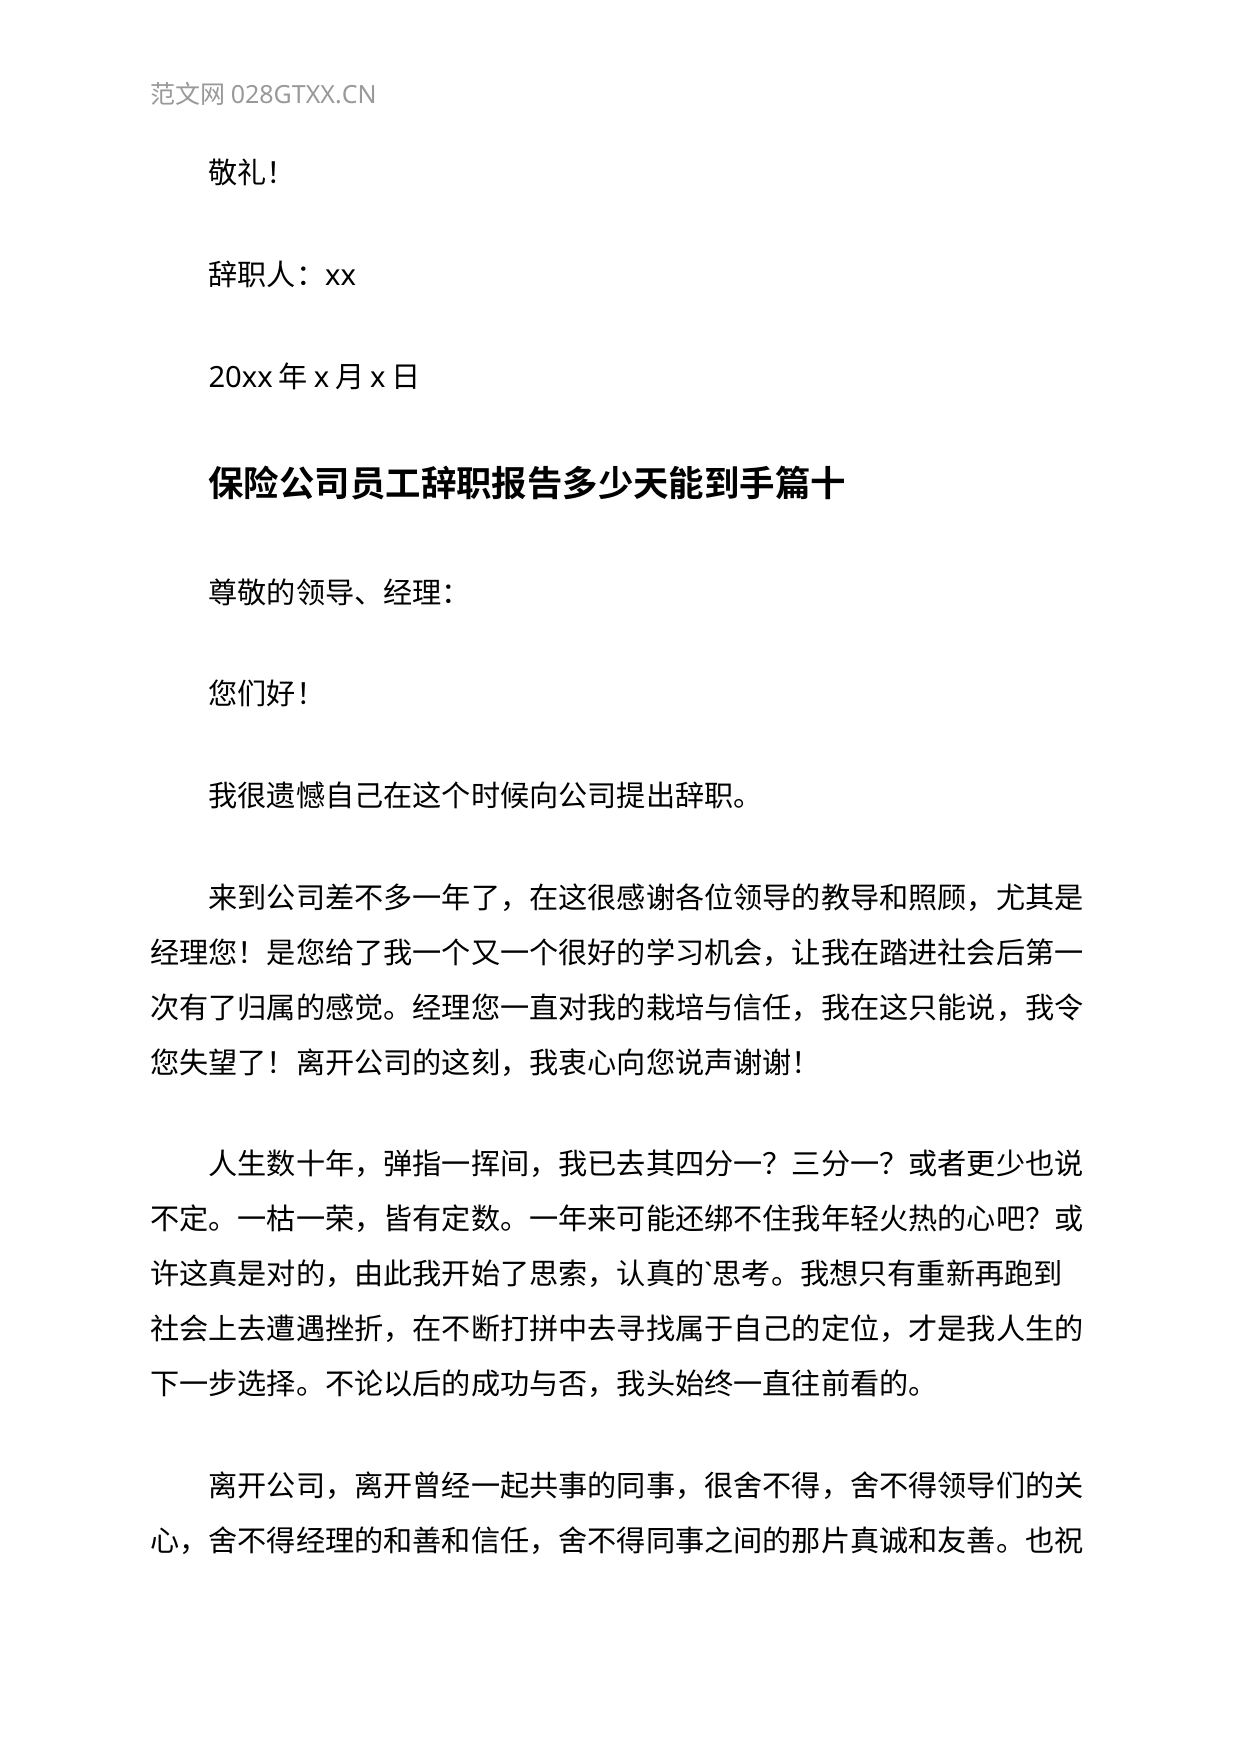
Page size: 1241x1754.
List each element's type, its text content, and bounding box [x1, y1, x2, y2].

text 我很遗憾自己在这个时候向公司提出辞职。 [150, 773, 1090, 815]
text 尊敬的领导、经理： [150, 569, 1090, 611]
text 敬礼！ [150, 150, 1090, 192]
text 来到公司差不多一年了，在这很感谢各位领导的教导和照顾，尤其是经理您！是您给了我一个又一个很好的学习机会，让我在踏进社会后第一次有了归属的感觉。经理您一直对我的栽培与信任，我在这只能说，我令您失望了！离开公司的这刻，我衷心向您说声谢谢！ [150, 874, 1090, 1081]
text 20xx年x月x日 [150, 354, 1090, 396]
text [150, 1462, 1090, 1559]
text 保险公司员工辞职报告多少天能到手篇十 [150, 456, 1090, 507]
text 您们好！ [150, 671, 1090, 713]
text 人生数十年，弹指一挥间，我已去其四分一？三分一？或者更少也说不定。一枯一荣，皆有定数。一年来可能还绑不住我年轻火热的心吧？或许这真是对的，由此我开始了思索，认真的`思考。我想只有重新再跑到社会上去遭遇挫折，在不断打拼中去寻找属于自己的定位，才是我人生的下一步选择。不论以后的成功与否，我头始终一直往前看的。 [150, 1141, 1090, 1403]
text 辞职人：xx [150, 252, 1090, 294]
